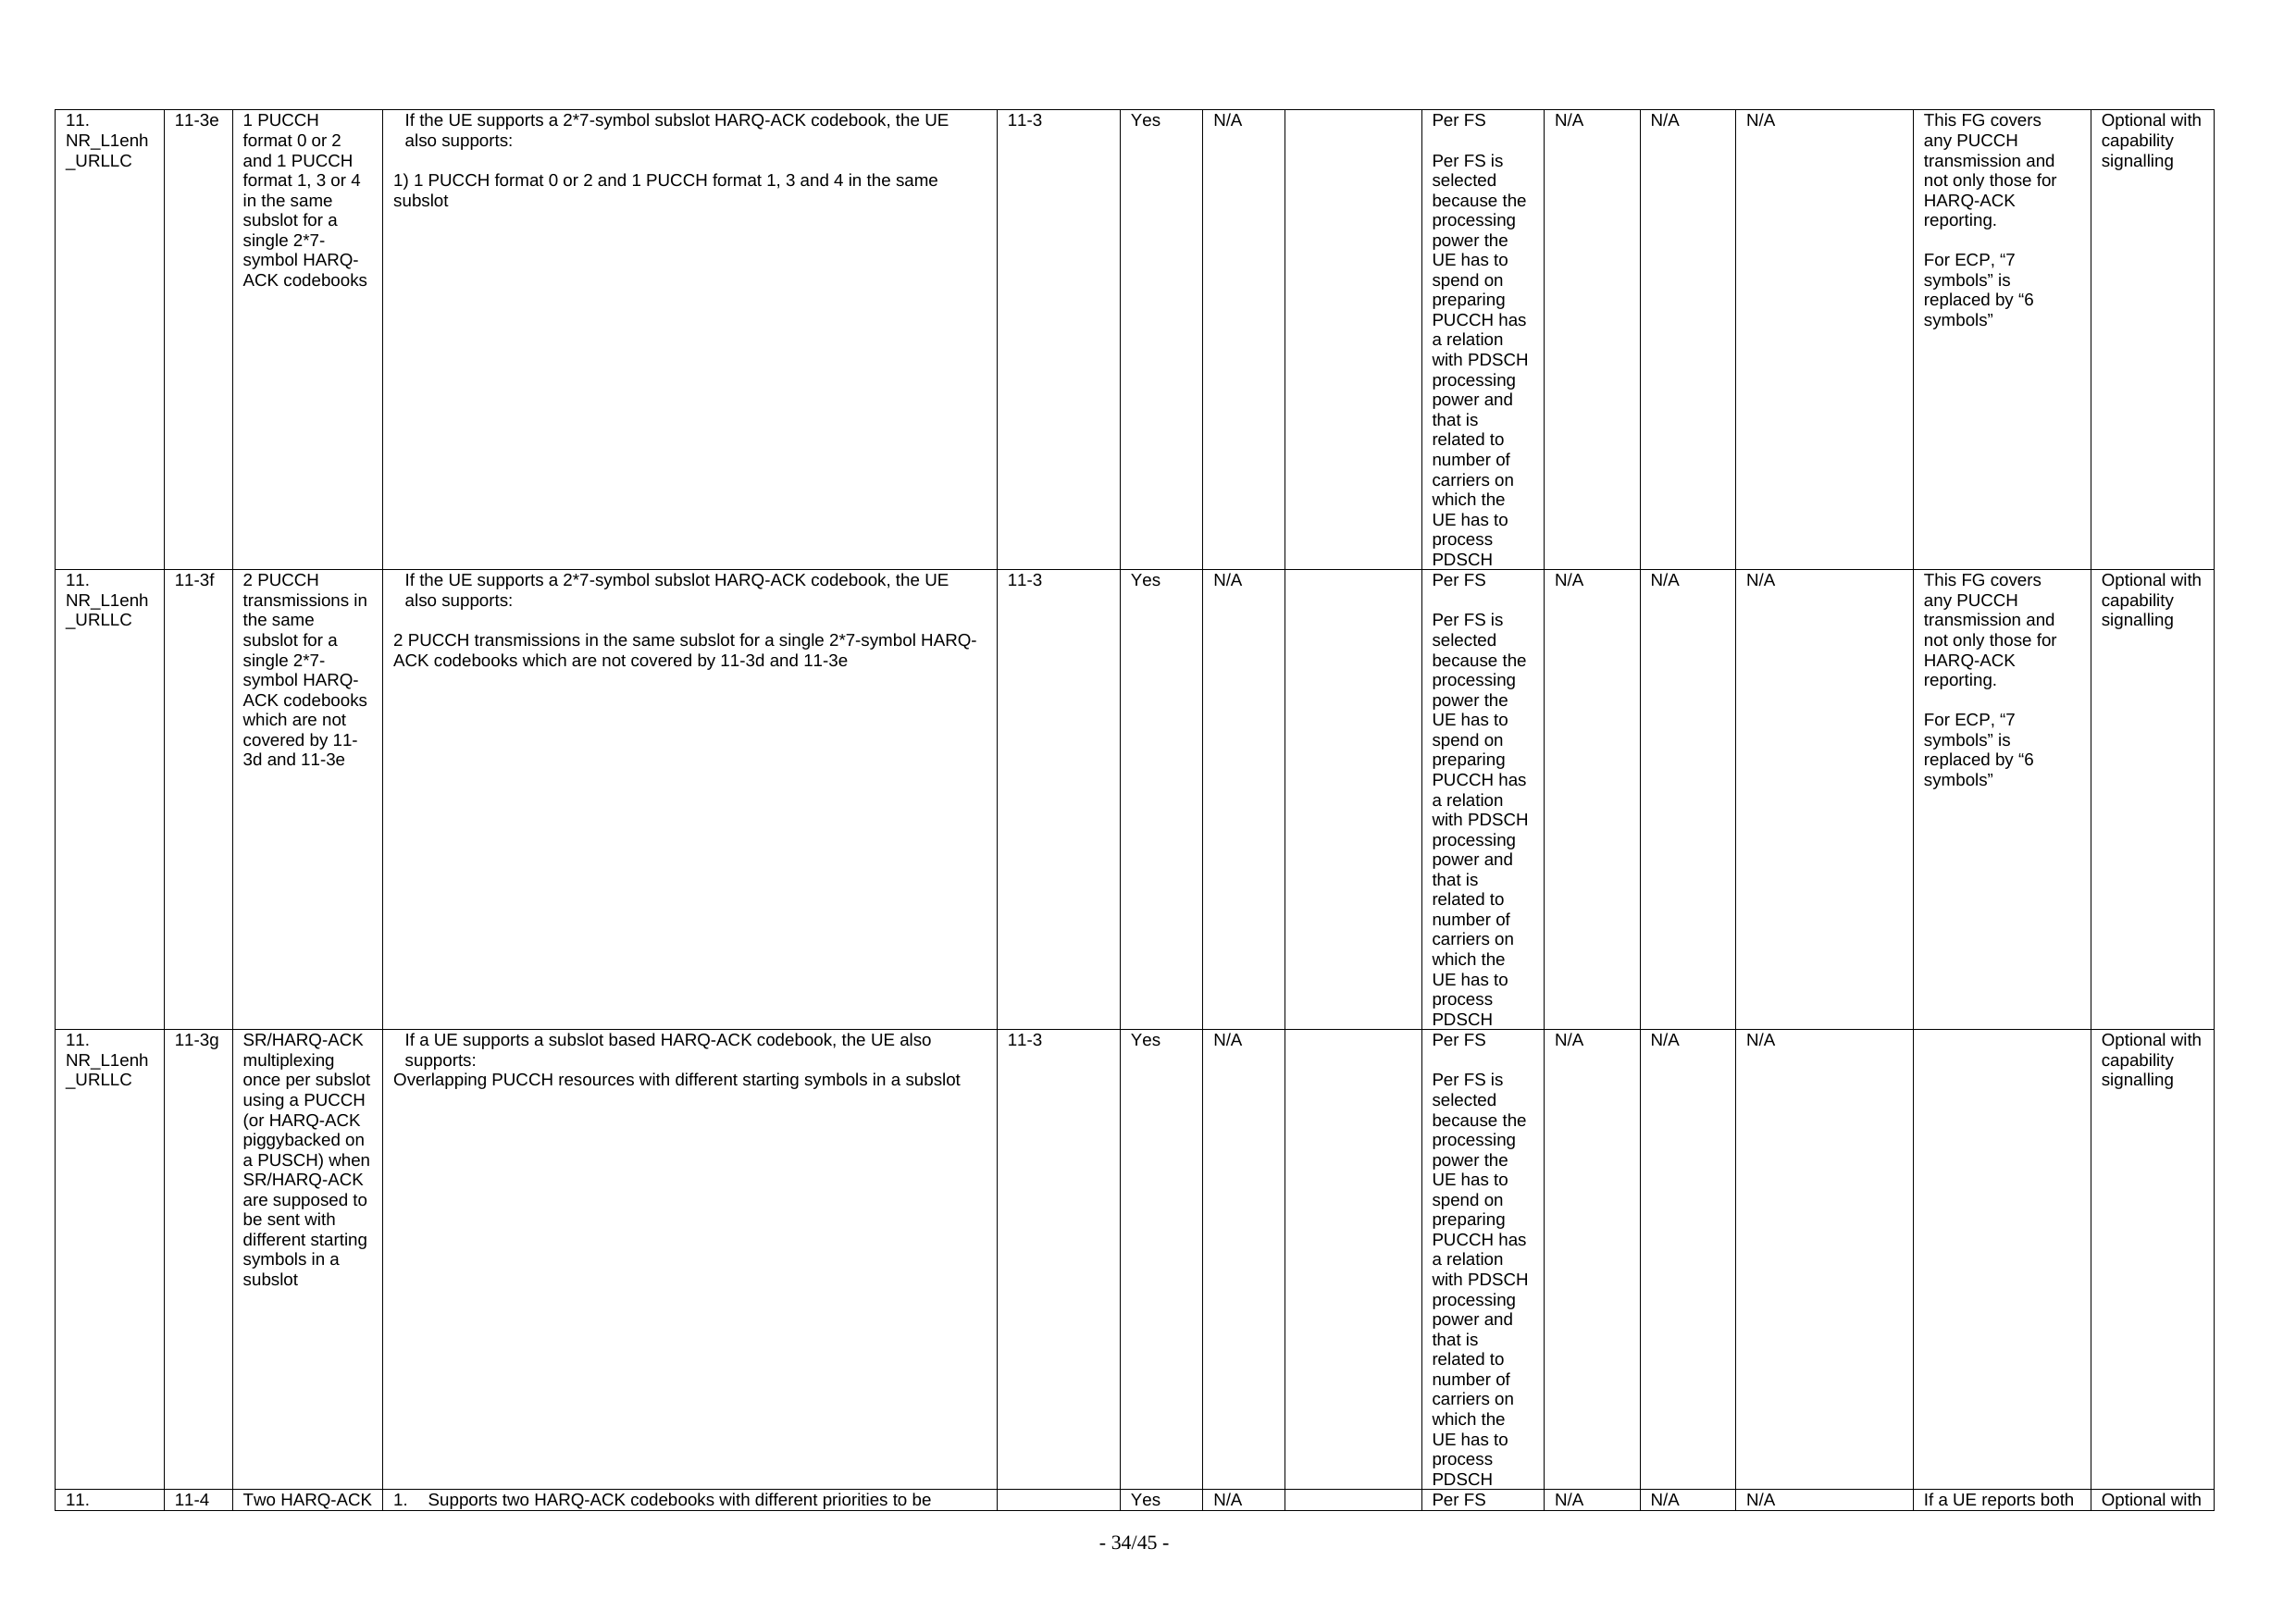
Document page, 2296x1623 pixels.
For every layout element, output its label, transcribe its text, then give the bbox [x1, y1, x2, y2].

table_cell 11-3 [998, 110, 1120, 569]
table_cell 2 PUCCH transmissions in the same subslot for a single 2*7-symbol HARQ-ACK codebooks which are not covered by 11-3d and 11-3e [233, 570, 382, 1029]
table_cell This FG covers any PUCCH transmission and not only those for HARQ-ACK reporting. For ECP, “7 symbols” is replaced by “6 symbols” [1914, 570, 2091, 1029]
table_cell 11. NR_L1enh_URLLC [56, 570, 164, 1029]
table_cell SR/HARQ-ACK multiplexing once per subslot using a PUCCH (or HARQ-ACK piggybacked on a PUSCH) when SR/HARQ-ACK are supposed to be sent with different starting symbols in a subslot [233, 1030, 382, 1489]
table_cell [1914, 1030, 2091, 1489]
table_cell Yes [1121, 110, 1202, 569]
table_cell Optional with capability signalling [2091, 110, 2214, 569]
table_cell 11. NR_L1enh_URLLC [56, 110, 164, 569]
table_cell [1285, 1490, 1421, 1510]
table_cell Per FS Per FS is selected because the processing power the UE has to spend on preparing PUCCH has a relation with PDSCH processing power and that is related to number of carriers on which the UE has to process PDSCH [1422, 570, 1544, 1029]
table_cell 1 PUCCH format 0 or 2 and 1 PUCCH format 1, 3 or 4 in the same subslot for a single 2*7-symbol HARQ-ACK codebooks [233, 110, 382, 569]
table_cell 11. NR_L1enh_URLLC [56, 1030, 164, 1489]
table_cell N/A [1545, 570, 1640, 1029]
table_cell If the UE supports a 2*7-symbol subslot HARQ-ACK codebook, the UE also supports: 2 PUCCH transmissions in the same subslot for a single 2*7-symbol HARQ-ACK codebooks which are not covered by 11-3d and 11-3e [383, 570, 997, 1029]
table_cell 11. NR_L1enh_URLLC [56, 1490, 164, 1510]
table_cell N/A [1203, 1490, 1285, 1510]
table_cell N/A [1736, 1030, 1913, 1489]
table_cell N/A [1203, 110, 1285, 569]
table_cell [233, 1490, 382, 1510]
table_cell Per FS Per FS is selected because the processing power the UE has to spend on preparing PUCCH has a relation with PDSCH processing power and that is related to number of carriers on which the UE has to process PDSCH [1422, 110, 1544, 569]
table_cell 11-4 [165, 1490, 232, 1510]
table_cell N/A [1641, 110, 1735, 569]
table_cell N/A [1641, 570, 1735, 1029]
table_cell 11-3 [998, 1030, 1120, 1489]
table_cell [2091, 1490, 2214, 1510]
table_cell N/A [1203, 570, 1285, 1029]
table_cell Yes [1121, 1490, 1202, 1510]
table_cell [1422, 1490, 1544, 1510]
table_cell N/A [1545, 1490, 1640, 1510]
table_cell N/A [1736, 1490, 1913, 1510]
table_cell N/A [1203, 1030, 1285, 1489]
table_cell [1285, 1030, 1421, 1489]
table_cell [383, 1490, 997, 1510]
table_cell This FG covers any PUCCH transmission and not only those for HARQ-ACK reporting. For ECP, “7 symbols” is replaced by “6 symbols” [1914, 110, 2091, 569]
table_cell Yes [1121, 570, 1202, 1029]
table_cell Yes [1121, 1030, 1202, 1489]
table_cell [998, 1490, 1120, 1510]
table_cell N/A [1545, 110, 1640, 569]
table_cell [1285, 570, 1421, 1029]
table_cell 11-3f [165, 570, 232, 1029]
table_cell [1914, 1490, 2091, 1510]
table_cell Optional with capability signalling [2091, 570, 2214, 1029]
table_cell 11-3e [165, 110, 232, 569]
table_cell If a UE supports a subslot based HARQ-ACK codebook, the UE also supports: Overlapping PUCCH resources with different starting symbols in a subslot [383, 1030, 997, 1489]
table_cell N/A [1545, 1030, 1640, 1489]
table_cell N/A [1736, 570, 1913, 1029]
table_cell 11-3 [998, 570, 1120, 1029]
table_cell 11-3g [165, 1030, 232, 1489]
table_cell [1285, 110, 1421, 569]
table_cell If the UE supports a 2*7-symbol subslot HARQ-ACK codebook, the UE also supports: 1) 1 PUCCH format 0 or 2 and 1 PUCCH format 1, 3 and 4 in the same subslot [383, 110, 997, 569]
table_cell N/A [1641, 1030, 1735, 1489]
table_cell N/A [1736, 110, 1913, 569]
table_cell Per FS Per FS is selected because the processing power the UE has to spend on preparing PUCCH has a relation with PDSCH processing power and that is related to number of carriers on which the UE has to process PDSCH [1422, 1030, 1544, 1489]
table_cell Optional with capability signalling [2091, 1030, 2214, 1489]
table_cell N/A [1641, 1490, 1735, 1510]
